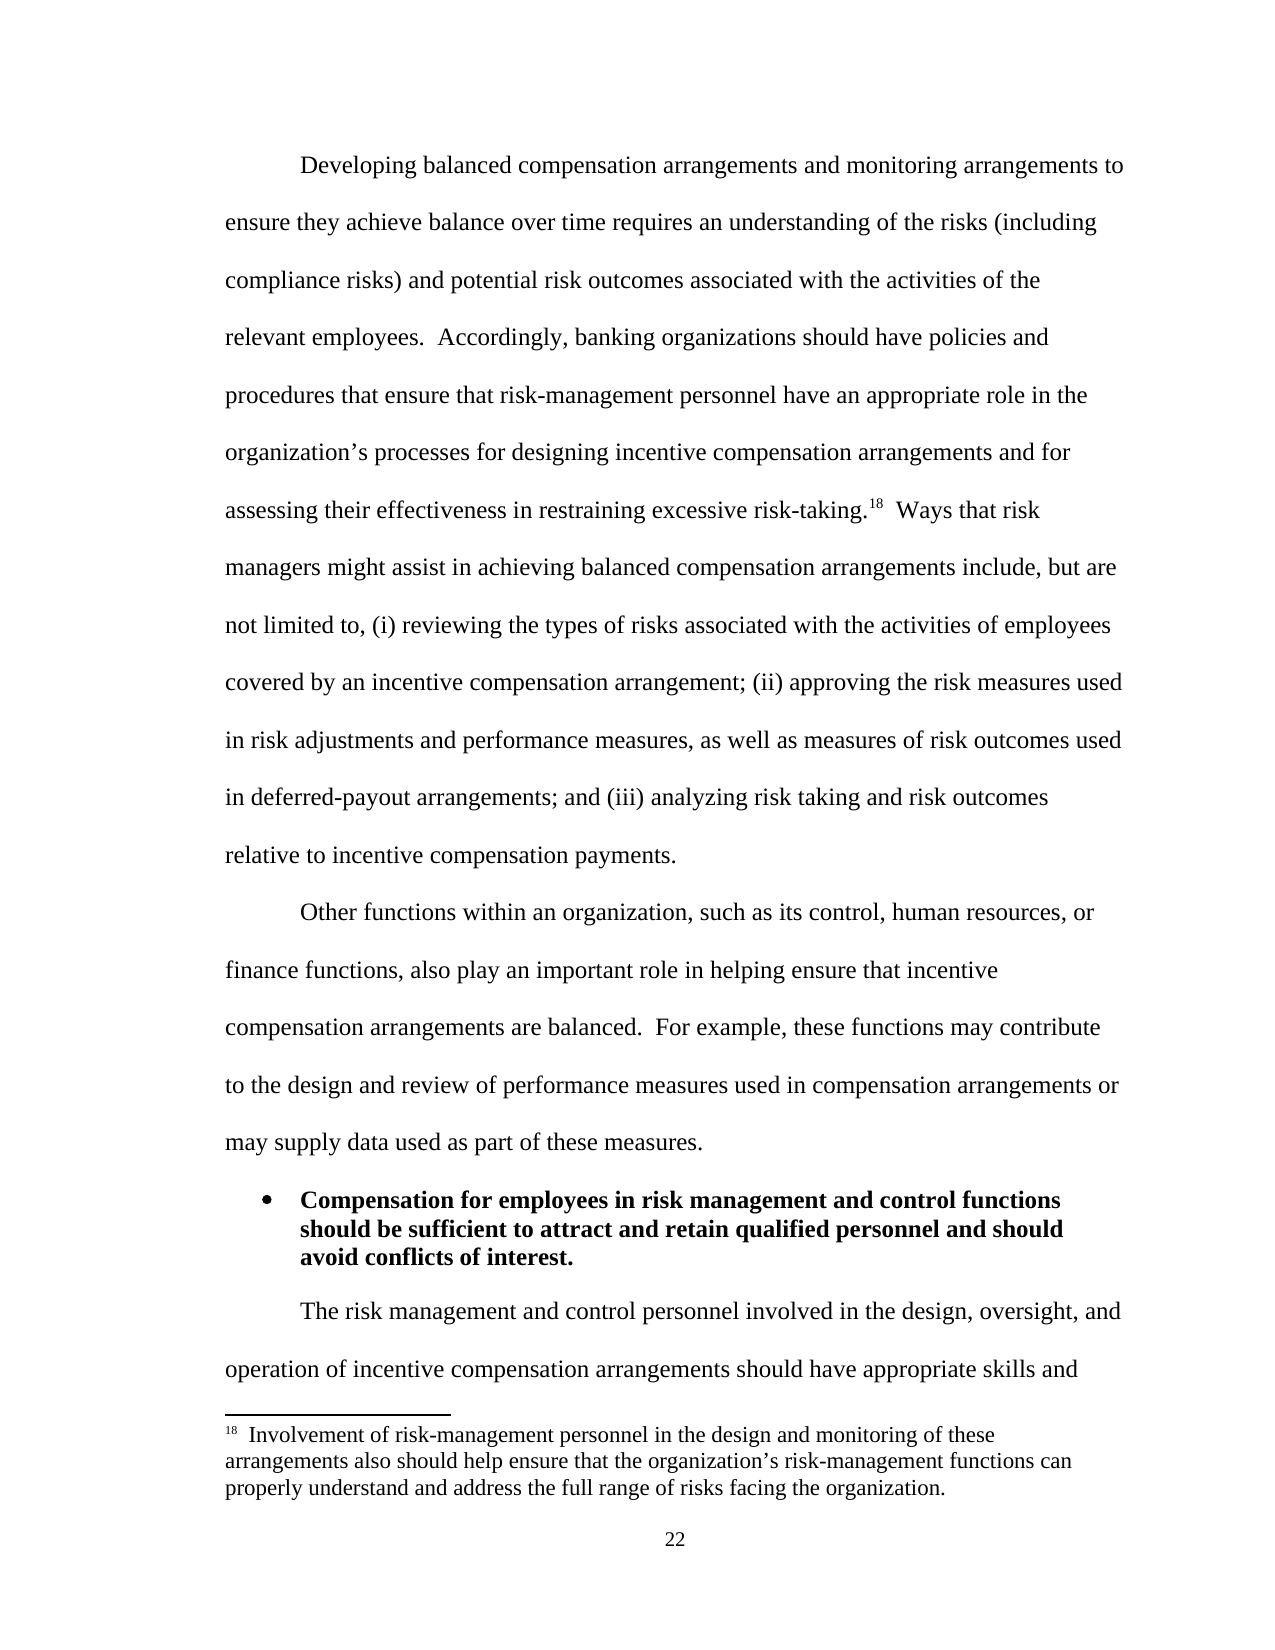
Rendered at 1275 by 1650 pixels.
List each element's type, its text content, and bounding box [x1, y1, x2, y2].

list Developing balanced compensation arrangements and monitoring arrangements to ensure they achieve balance over time requires an understanding of the risks (including compliance risks) and potential risk outcomes associated with the activities of the relevant employees. Accordingly, banking organizations should have policies and procedures that ensure that risk-management personnel have an appropriate role in the organization’s processes for designing incentive compensation arrangements and for assessing their effectiveness in restraining excessive risk-taking. Ways that risk managers might assist in achieving balanced compensation arrangements include, but are not limited to, (i) reviewing the types of risks associated with the activities of employees covered by an incentive compensation arrangement; (ii) approving the risk measures used in risk adjustments and performance measures, as well as measures of risk outcomes used in deferred-payout arrangements; and (iii) analyzing risk taking and risk outcomes relative to incentive compensation payments. [225, 150, 1125, 869]
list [225, 1296, 1125, 1382]
list Compensation for employees in risk management and control functions should be sufficient to attract and retain qualified personnel and should avoid conflicts of interest. [262, 1185, 1125, 1271]
text Other functions within an organization, such as its control, human resources, or finance functions, also play an important role in helping ensure that incentive compensation arrangements are balanced. For example, these functions may contribute to the design and review of performance measures used in compensation arrangements or may supply data used as part of these measures. [225, 897, 1125, 1156]
